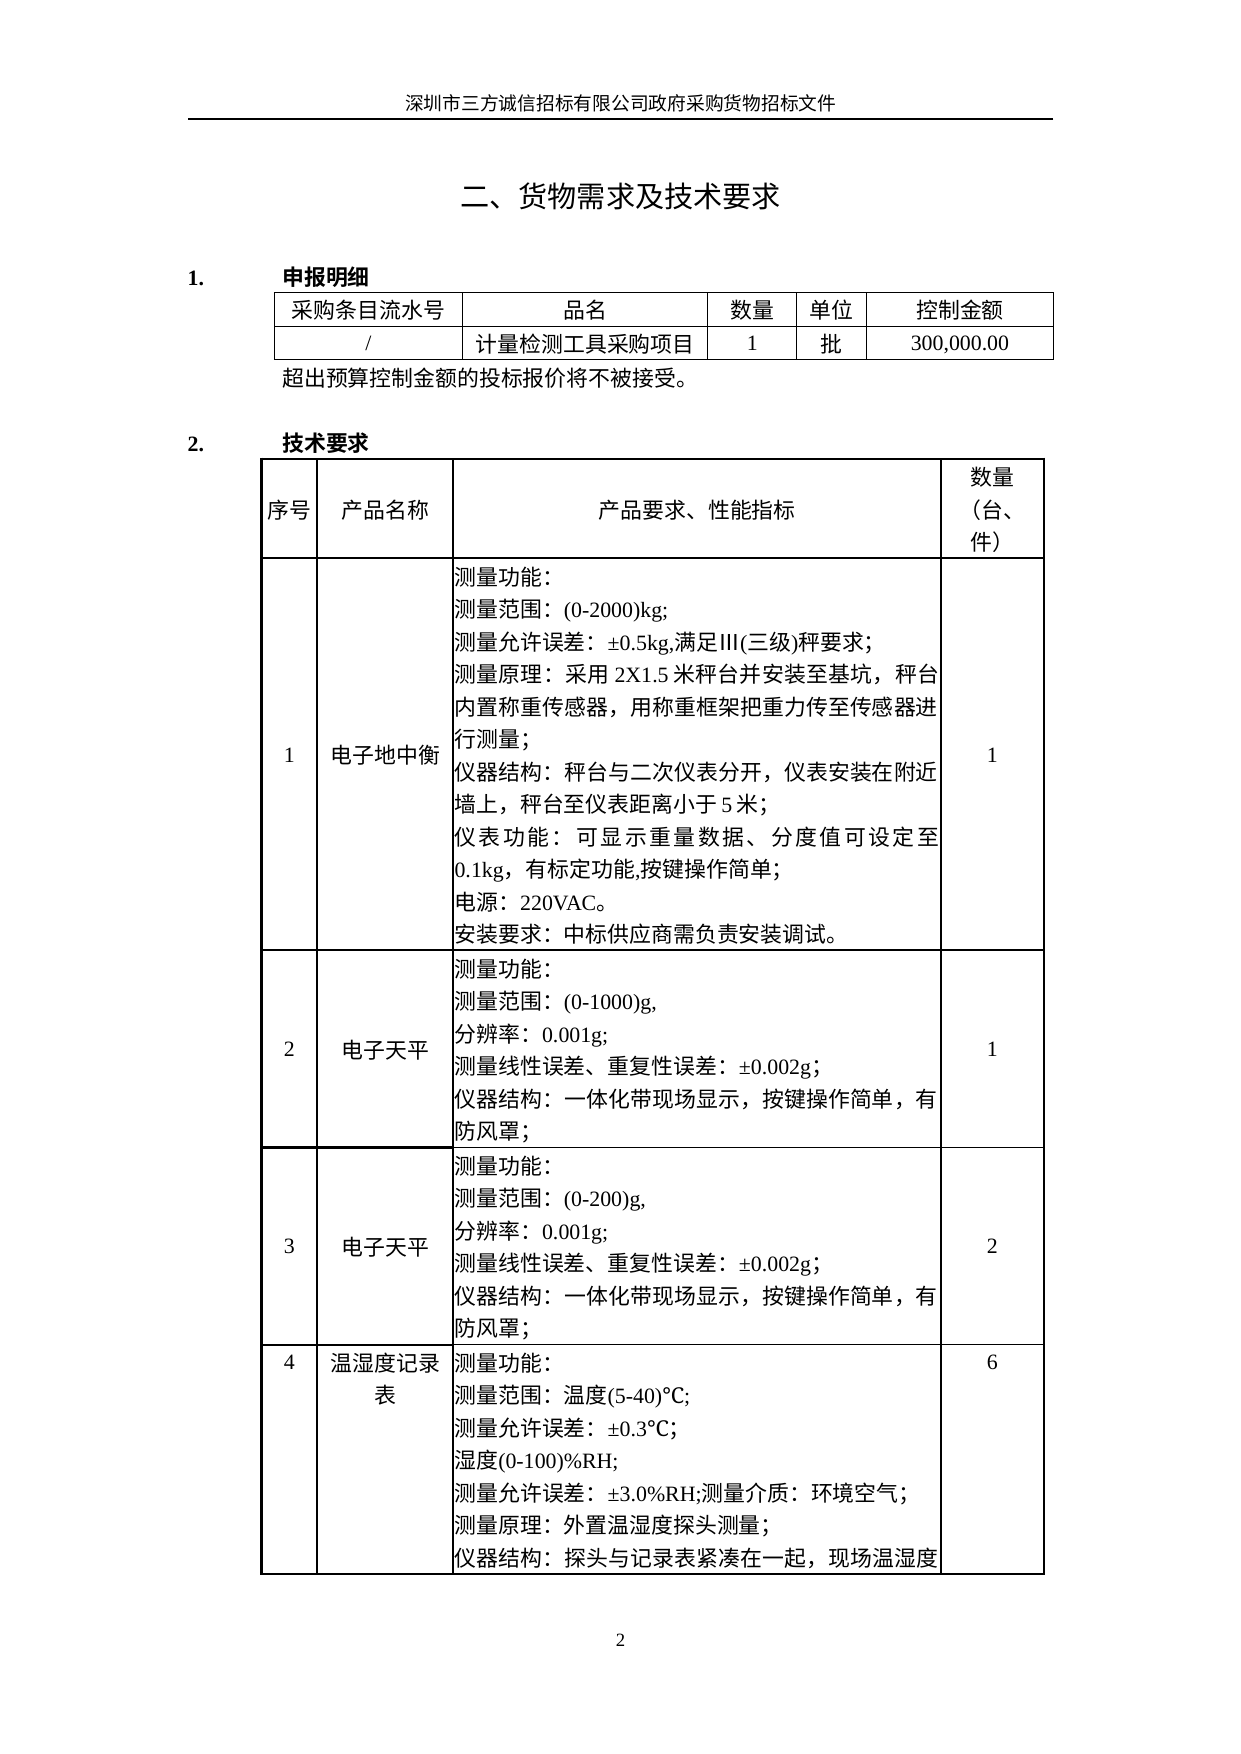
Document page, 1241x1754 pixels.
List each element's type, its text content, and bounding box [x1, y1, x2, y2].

list 申报明细 [187, 259, 1053, 292]
table_cell 3 [263, 1149, 316, 1343]
table_header 序号 [263, 460, 316, 557]
table_header 单位 [797, 293, 866, 326]
table_cell / [275, 327, 462, 359]
text 超出预算控制金额的投标报价将不被接受。 [282, 360, 1053, 393]
table_cell 批 [797, 327, 866, 359]
table_cell 2 [263, 951, 316, 1146]
table_cell 4 [263, 1346, 316, 1573]
table_cell 2 [942, 1148, 1043, 1343]
table_header 采购条目流水号 [275, 293, 462, 326]
table_cell 1 [263, 559, 316, 949]
table_cell 测量功能： 测量范围：(0-2000)kg; 测量允许误差：±0.5kg,满足Ⅲ(三级)秤要求； 测量原理：采用2X1.5米秤台并安装至基坑，秤台内置称重传感器，用称重框架把重力传至传感器进行测量； 仪器结构：秤台与二次仪表分开，仪表安装在附近墙上，秤台至仪表距离小于5米； 仪表功能：可显示重量数据、分度值可设定至0.1kg，有标定功能,按键操作简单； 电源：220VAC。 安装要求：中标供应商需负责安装调试。 [454, 559, 940, 949]
table_header 数量 （台、件） [942, 460, 1043, 557]
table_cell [454, 1345, 940, 1573]
table_cell 计量检测工具采购项目 [463, 327, 707, 359]
table_cell 温湿度记录表 [318, 1346, 452, 1573]
table_header 数量 [708, 293, 796, 326]
text 二、货物需求及技术要求 [187, 162, 1053, 227]
table_cell 电子天平 [318, 951, 452, 1146]
table_cell 电子天平 [318, 1149, 452, 1343]
table_cell 测量功能： 测量范围：(0-200)g, 分辨率：0.001g; 测量线性误差、重复性误差：±0.002g； 仪器结构：一体化带现场显示，按键操作简单，有防风罩； [454, 1148, 940, 1343]
table_header 产品要求、性能指标 [454, 460, 940, 557]
table_cell 测量功能： 测量范围：(0-1000)g, 分辨率：0.001g; 测量线性误差、重复性误差：±0.002g； 仪器结构：一体化带现场显示，按键操作简单，有防风罩； [454, 951, 940, 1146]
table_header 产品名称 [318, 460, 452, 557]
table_header 控制金额 [867, 293, 1053, 326]
table_header 品名 [463, 293, 707, 326]
table_cell 1 [942, 559, 1043, 949]
table_cell 6 [942, 1345, 1043, 1573]
table_cell 电子地中衡 [318, 559, 452, 949]
table_cell 1 [708, 327, 796, 359]
list 技术要求 [187, 425, 1053, 458]
table_cell 300,000.00 [867, 327, 1053, 359]
table_cell 1 [942, 951, 1043, 1146]
